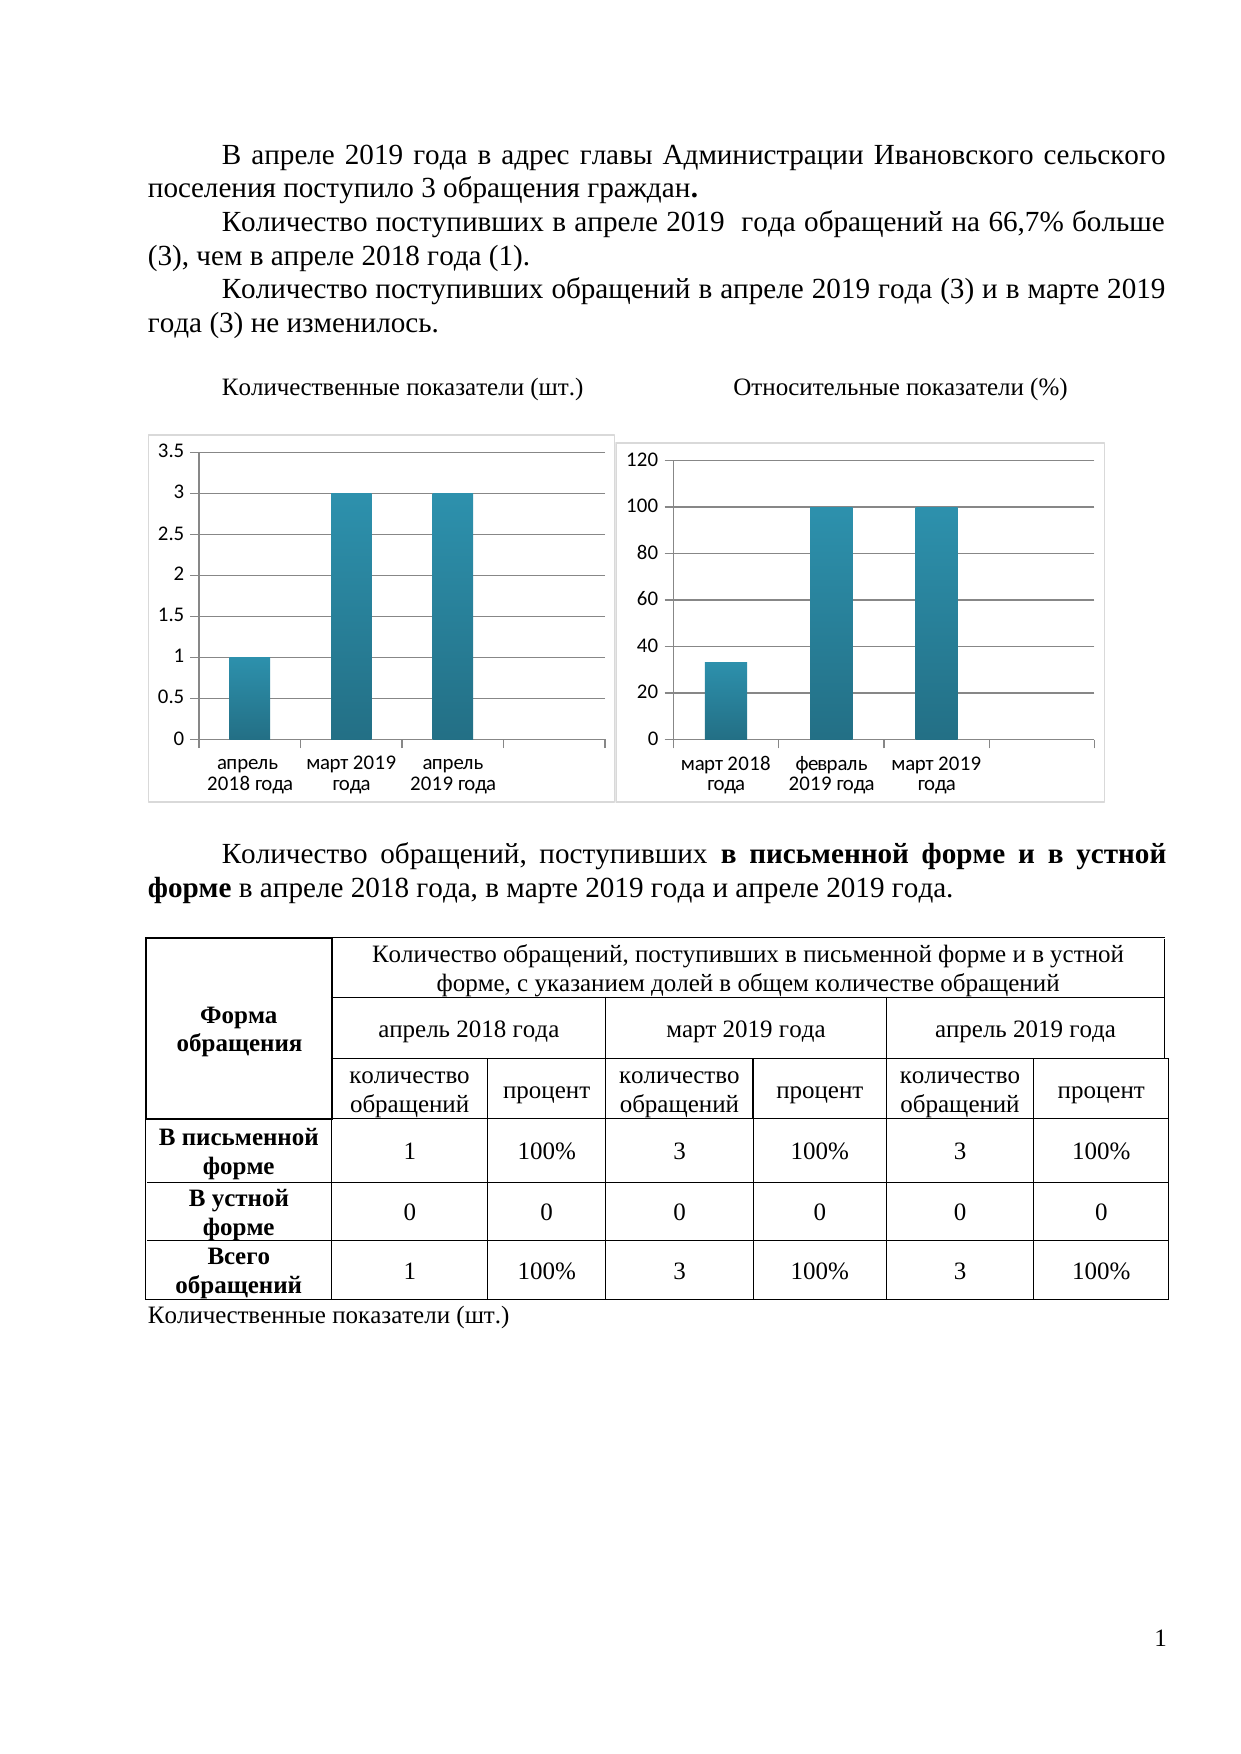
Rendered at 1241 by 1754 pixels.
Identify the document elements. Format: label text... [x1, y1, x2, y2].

table_cell количество обращений [887, 1059, 1033, 1118]
table_cell 100% [754, 1241, 886, 1299]
table_cell количество обращений [333, 1059, 487, 1118]
table_cell 0 [606, 1183, 753, 1240]
table_cell 100% [1034, 1119, 1168, 1182]
text Количественные показатели (шт.) Относительные показатели (%) [148, 372, 1167, 401]
table_cell 0 [332, 1183, 487, 1240]
table_header Количество обращений, поступивших в письменной форме и в устной форме, с указанием долей в общем количестве обращений [333, 938, 1164, 997]
table_cell март 2019 года [606, 998, 886, 1058]
table_header Форма обращения [147, 939, 331, 1118]
table_cell процент [1034, 1059, 1168, 1118]
table_cell апрель 2018 года [333, 998, 605, 1058]
table_cell 0 [754, 1183, 886, 1240]
table_cell 100% [488, 1119, 605, 1182]
table_cell 100% [754, 1119, 886, 1182]
text Количество обращений, поступивших в письменной форме и в устной форме в апреле 2018 года, в марте 2019 года и апреле 2019 года. [148, 836, 1167, 903]
table_cell 0 [488, 1183, 605, 1240]
table_cell 3 [887, 1119, 1033, 1182]
table_cell Всего обращений [146, 1240, 331, 1299]
text Количественные показатели (шт.) [148, 1300, 1167, 1348]
table_cell 3 [887, 1241, 1033, 1299]
table_cell 1 [332, 1241, 487, 1299]
text Количество поступивших в апреле 2019 года обращений на 66,7% больше (3), чем в апреле 2018 года (1). [148, 204, 1167, 271]
table_cell апрель 2019 года [887, 998, 1164, 1058]
table_cell 0 [1034, 1183, 1168, 1240]
table_cell процент [754, 1059, 886, 1118]
table_cell процент [488, 1059, 605, 1118]
text Количество поступивших обращений в апреле 2019 года (3) и в марте 2019 года (3) не изменилось. [148, 271, 1167, 338]
table_cell 100% [1034, 1241, 1168, 1299]
table_cell 100% [488, 1241, 605, 1299]
table_cell 3 [606, 1119, 753, 1182]
table_cell В письменной форме [146, 1120, 331, 1182]
table_cell количество обращений [606, 1059, 752, 1118]
table_cell 1 [332, 1119, 487, 1182]
table_cell В устной форме [146, 1182, 331, 1240]
table_cell 0 [887, 1183, 1033, 1240]
table_cell 3 [606, 1241, 753, 1299]
text В апреле 2019 года в адрес главы Администрации Ивановского сельского поселения поступило 3 обращения граждан. [148, 137, 1167, 204]
